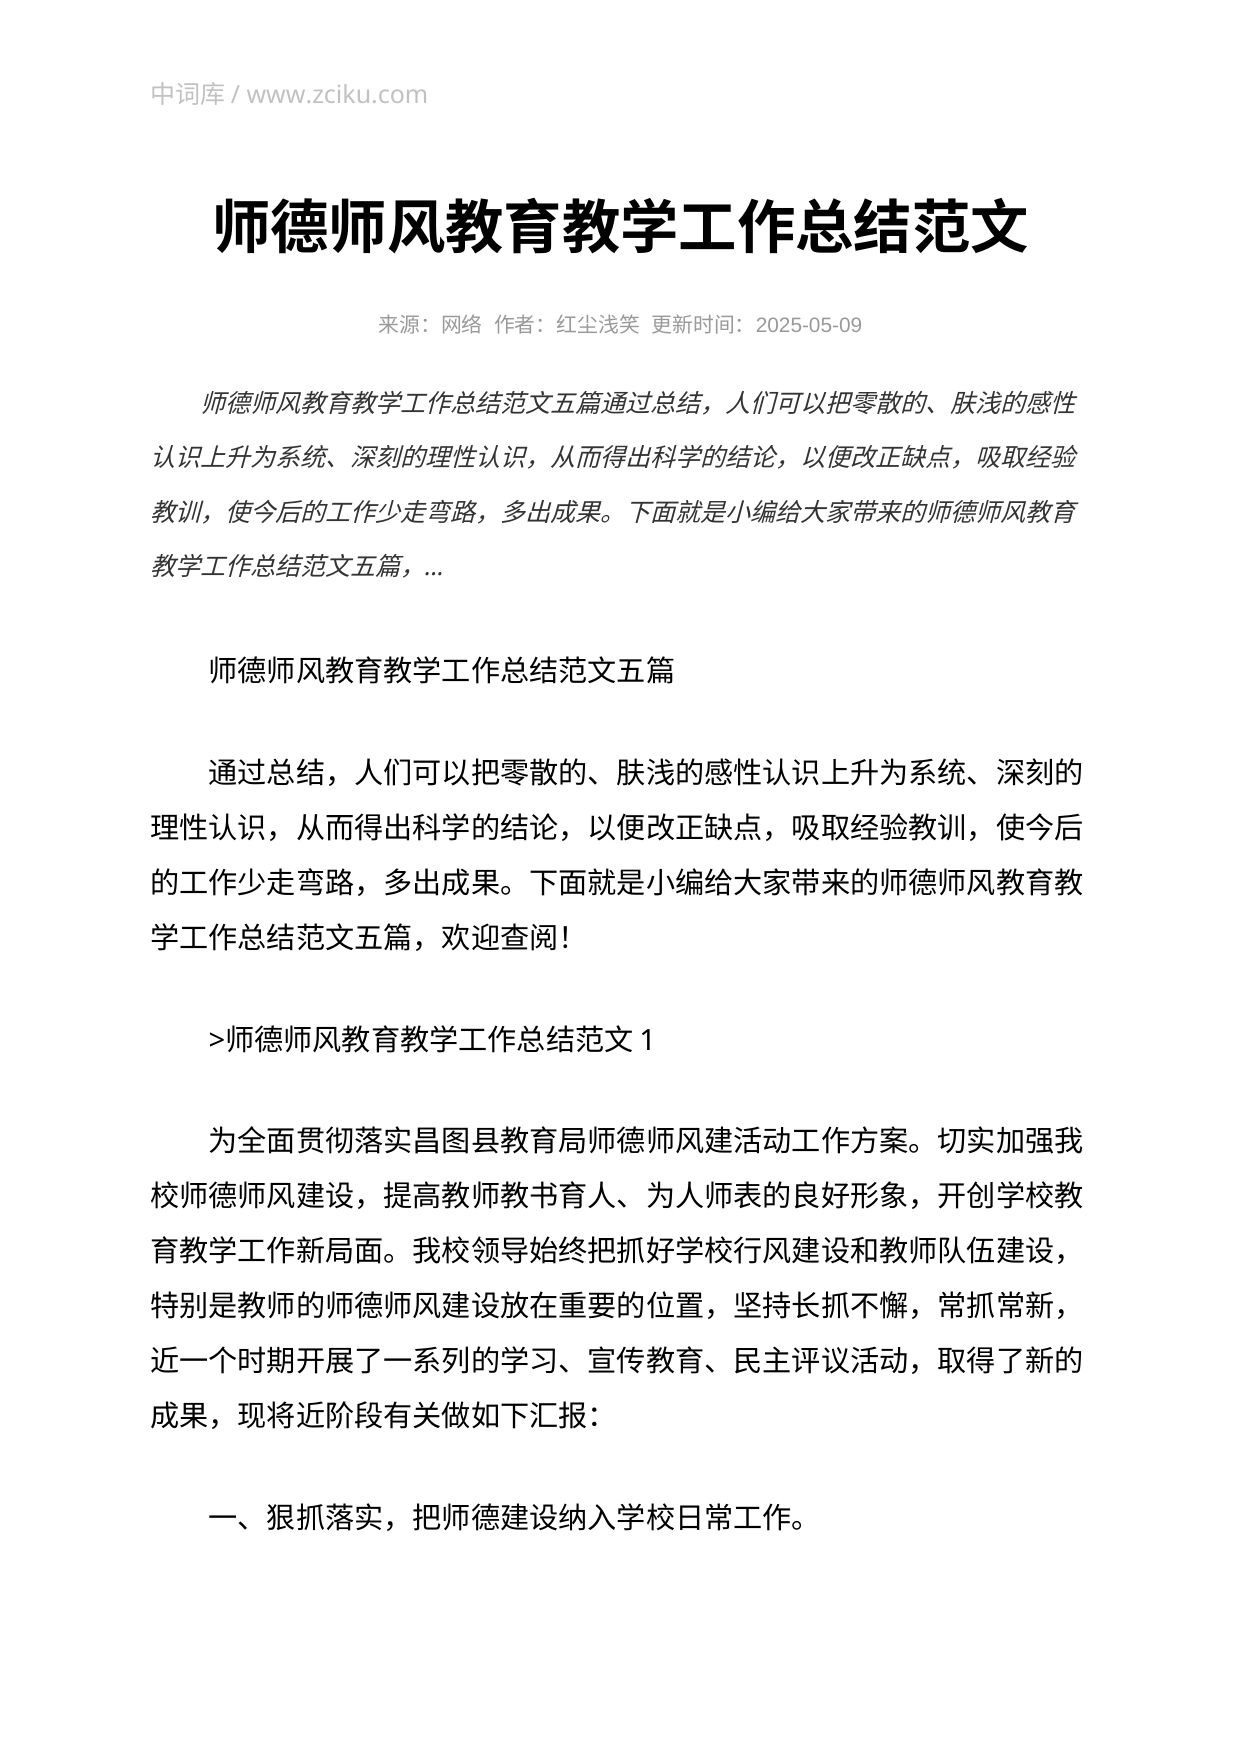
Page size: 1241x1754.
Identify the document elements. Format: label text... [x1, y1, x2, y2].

subtitle 师德师风教育教学工作总结范文 [150, 181, 1090, 266]
text 一、狠抓落实，把师德建设纳入学校日常工作。 [150, 1494, 1090, 1537]
text 师德师风教育教学工作总结范文五篇通过总结，人们可以把零散的、肤浅的感性认识上升为系统、深刻的理性认识，从而得出科学的结论，以便改正缺点，吸取经验教训，使今后的工作少走弯路，多出成果。下面就是小编给大家带来的师德师风教育教学工作总结范文五篇，... [150, 383, 1090, 583]
text 师德师风教育教学工作总结范文五篇 [150, 648, 1090, 690]
text 通过总结，人们可以把零散的、肤浅的感性认识上升为系统、深刻的理性认识，从而得出科学的结论，以便改正缺点，吸取经验教训，使今后的工作少走弯路，多出成果。下面就是小编给大家带来的师德师风教育教学工作总结范文五篇，欢迎查阅！ [150, 749, 1090, 957]
text >师德师风教育教学工作总结范文1 [150, 1016, 1090, 1058]
text 为全面贯彻落实昌图县教育局师德师风建活动工作方案。切实加强我校师德师风建设，提高教师教书育人、为人师表的良好形象，开创学校教育教学工作新局面。我校领导始终把抓好学校行风建设和教师队伍建设，特别是教师的师德师风建设放在重要的位置，坚持长抓不懈，常抓常新，近一个时期开展了一系列的学习、宣传教育、民主评议活动，取得了新的成果，现将近阶段有关做如下汇报： [150, 1118, 1090, 1435]
text 来源：网络 作者：红尘浅笑 更新时间：2025-05-09 [150, 313, 1090, 337]
